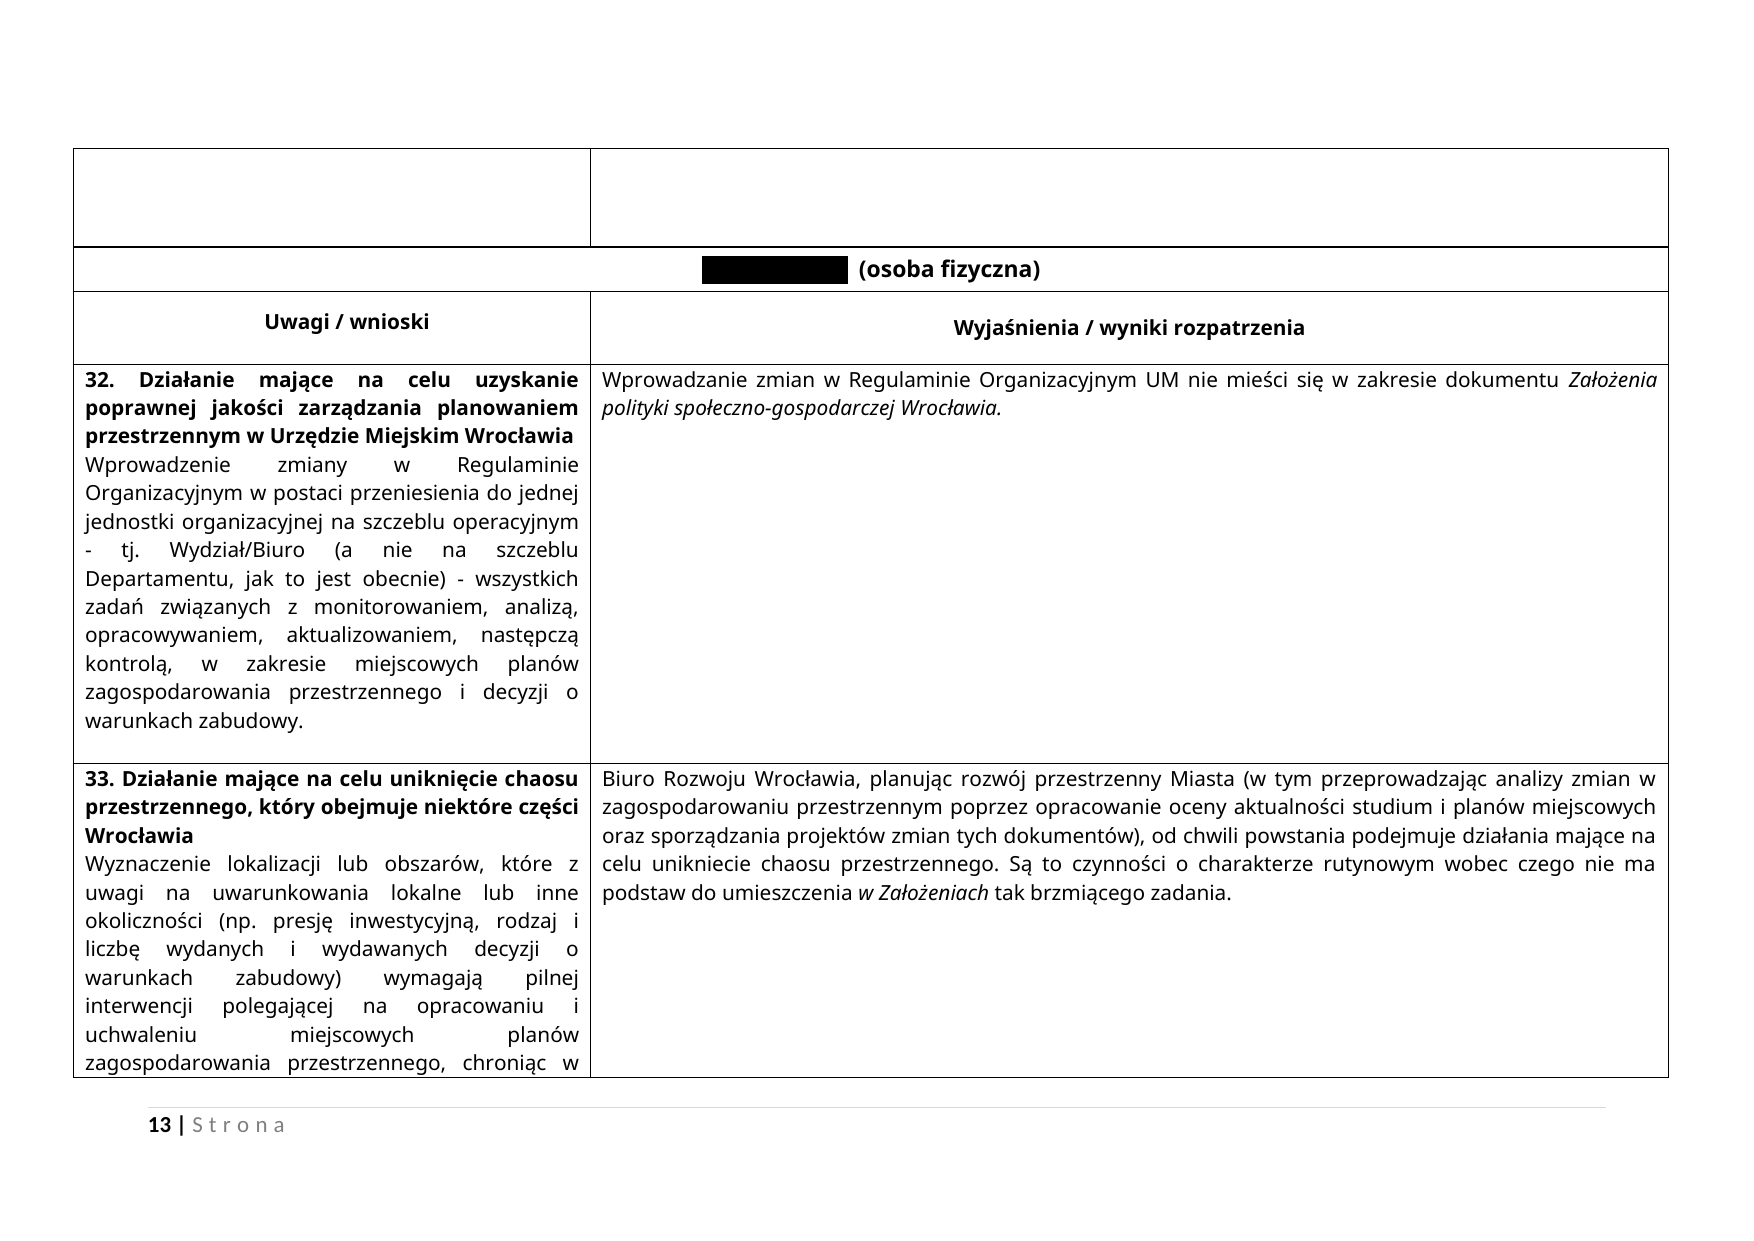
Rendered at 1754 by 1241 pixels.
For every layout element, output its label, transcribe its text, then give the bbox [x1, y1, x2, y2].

table_cell Wyjaśnienia / wyniki rozpatrzenia [591, 292, 1668, 364]
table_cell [591, 149, 1668, 246]
table_cell Uwagi / wnioski [74, 292, 590, 364]
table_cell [74, 149, 590, 246]
table_cell Wprowadzanie zmian w Regulaminie Organizacyjnym UM nie mieści się w zakresie dokumentu Założenia polityki społeczno-gospodarczej Wrocławia. [591, 365, 1668, 763]
table_cell Marek Nowak (osoba fizyczna) [74, 248, 1668, 291]
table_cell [74, 764, 590, 1077]
table_cell 32. Działanie mające na celu uzyskanie poprawnej jakości zarządzania planowaniem przestrzennym w Urzędzie Miejskim Wrocławia Wprowadzenie zmiany w Regulaminie Organizacyjnym w postaci przeniesienia do jednej jednostki organizacyjnej na szczeblu operacyjnym - tj. Wydział/Biuro (a nie na szczeblu Departamentu, jak to jest obecnie) - wszystkich zadań związanych z monitorowaniem, analizą, opracowywaniem, aktualizowaniem, następczą kontrolą, w zakresie miejscowych planów zagospodarowania przestrzennego i decyzji o warunkach zabudowy. [74, 365, 590, 763]
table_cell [591, 764, 1668, 1077]
